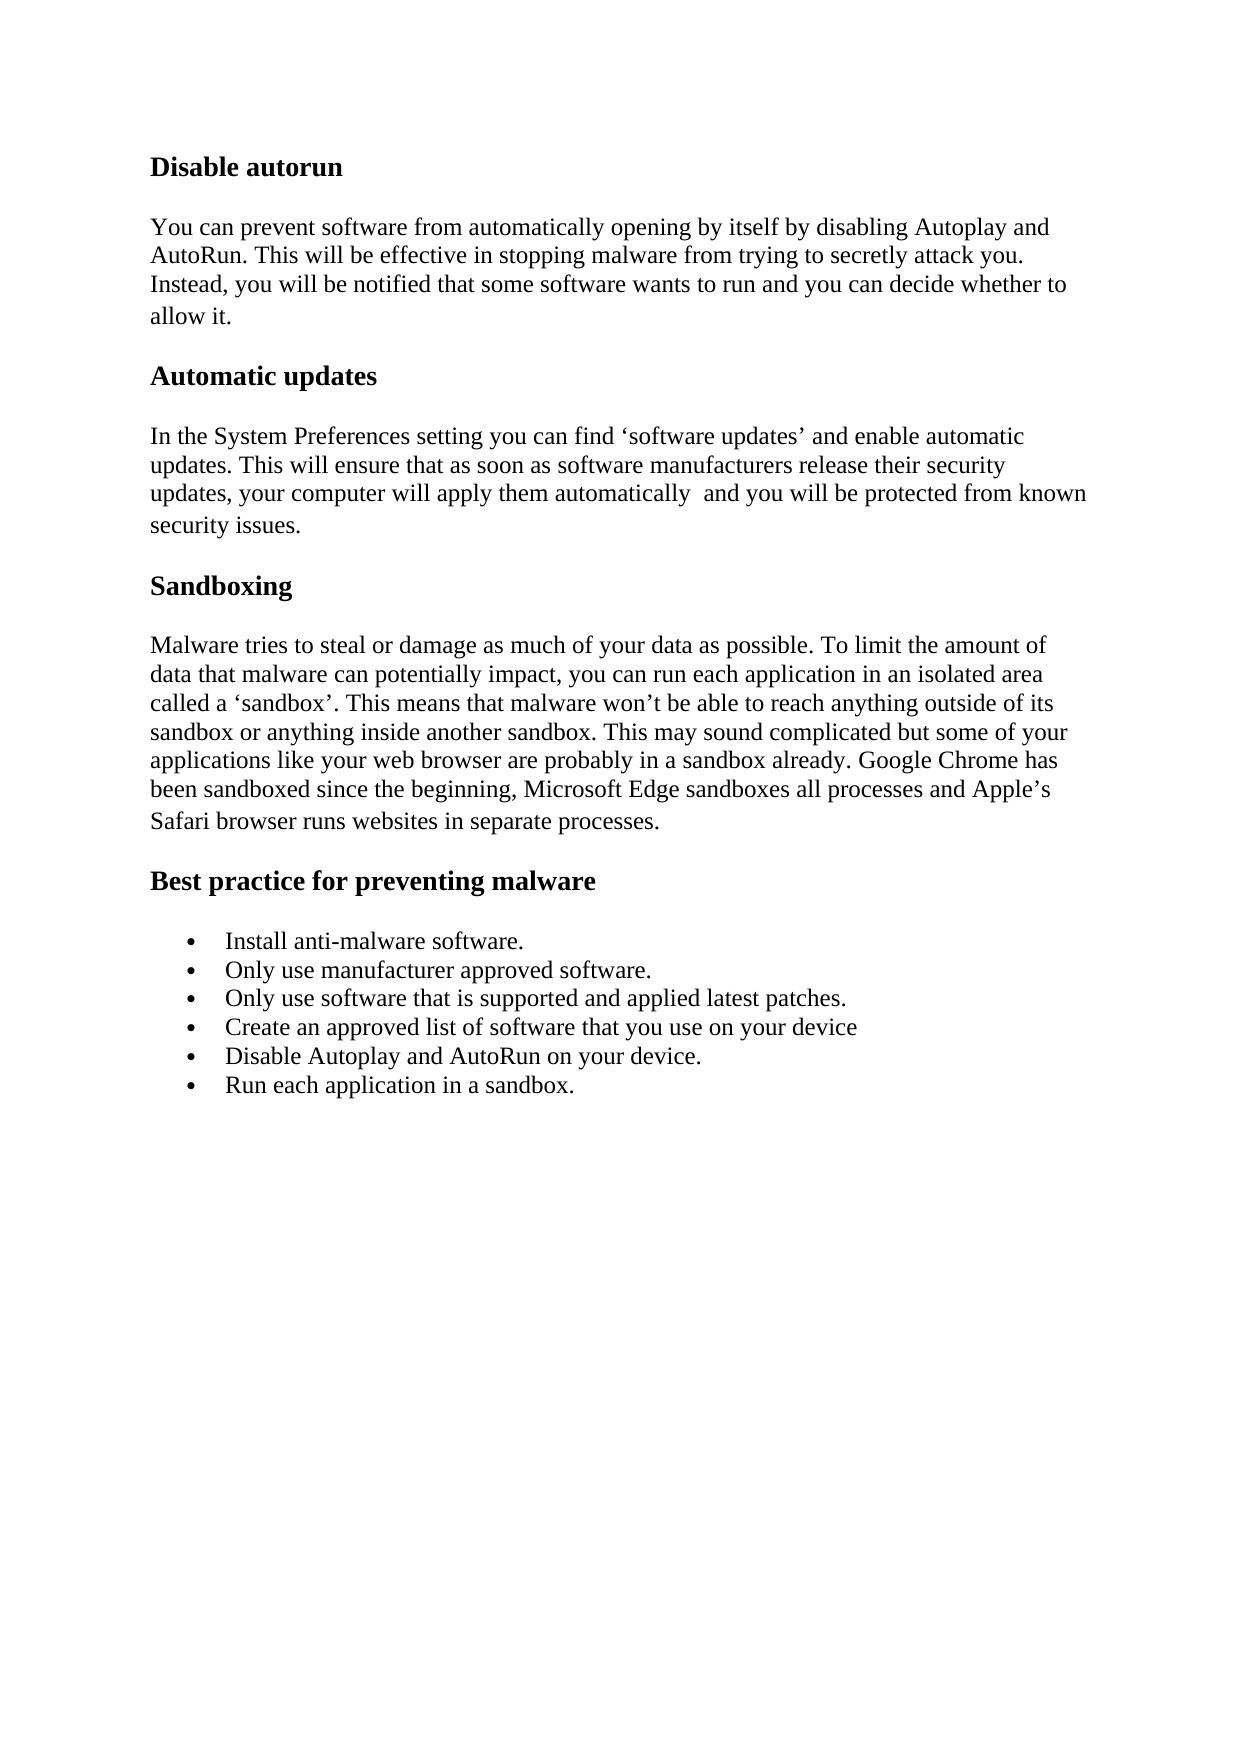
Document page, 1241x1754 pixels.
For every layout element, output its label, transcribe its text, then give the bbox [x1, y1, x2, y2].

text In the System Preferences setting you can find ‘software updates’ and enable automatic updates. This will ensure that as soon as software manufacturers release their security updates, your computer will apply them automatically and you will be protected from known security issues. [150, 421, 1090, 539]
list Only use manufacturer approved software. [187, 955, 1090, 983]
text Automatic updates [150, 359, 1090, 392]
list Disable Autoplay and AutoRun on your device. [187, 1041, 1090, 1070]
text Disable autorun [150, 150, 1090, 182]
text Malware tries to steal or damage as much of your data as possible. To limit the amount of data that malware can potentially impact, you can run each application in an isolated area called a ‘sandbox’. This means that malware won’t be able to reach anything outside of its sandbox or anything inside another sandbox. This may sound complicated but some of your applications like your web browser are probably in a sandbox already. Google Chrome has been sandboxed since the beginning, Microsoft Edge sandboxes all processes and Apple’s Safari browser runs websites in separate processes. [150, 630, 1090, 835]
list Only use software that is supported and applied latest patches. [187, 983, 1090, 1012]
list Install anti-malware software. [187, 926, 1090, 955]
text You can prevent software from automatically opening by itself by disabling Autoplay and AutoRun. This will be effective in stopping malware from trying to secretly attack you. Instead, you will be notified that some software wants to run and you can decide whether to allow it. [150, 212, 1090, 330]
list Run each application in a sandbox. [187, 1070, 1090, 1098]
text Best practice for preventing malware [150, 864, 1090, 897]
text Sandboxing [150, 569, 1090, 601]
list Create an approved list of software that you use on your device [187, 1012, 1090, 1041]
